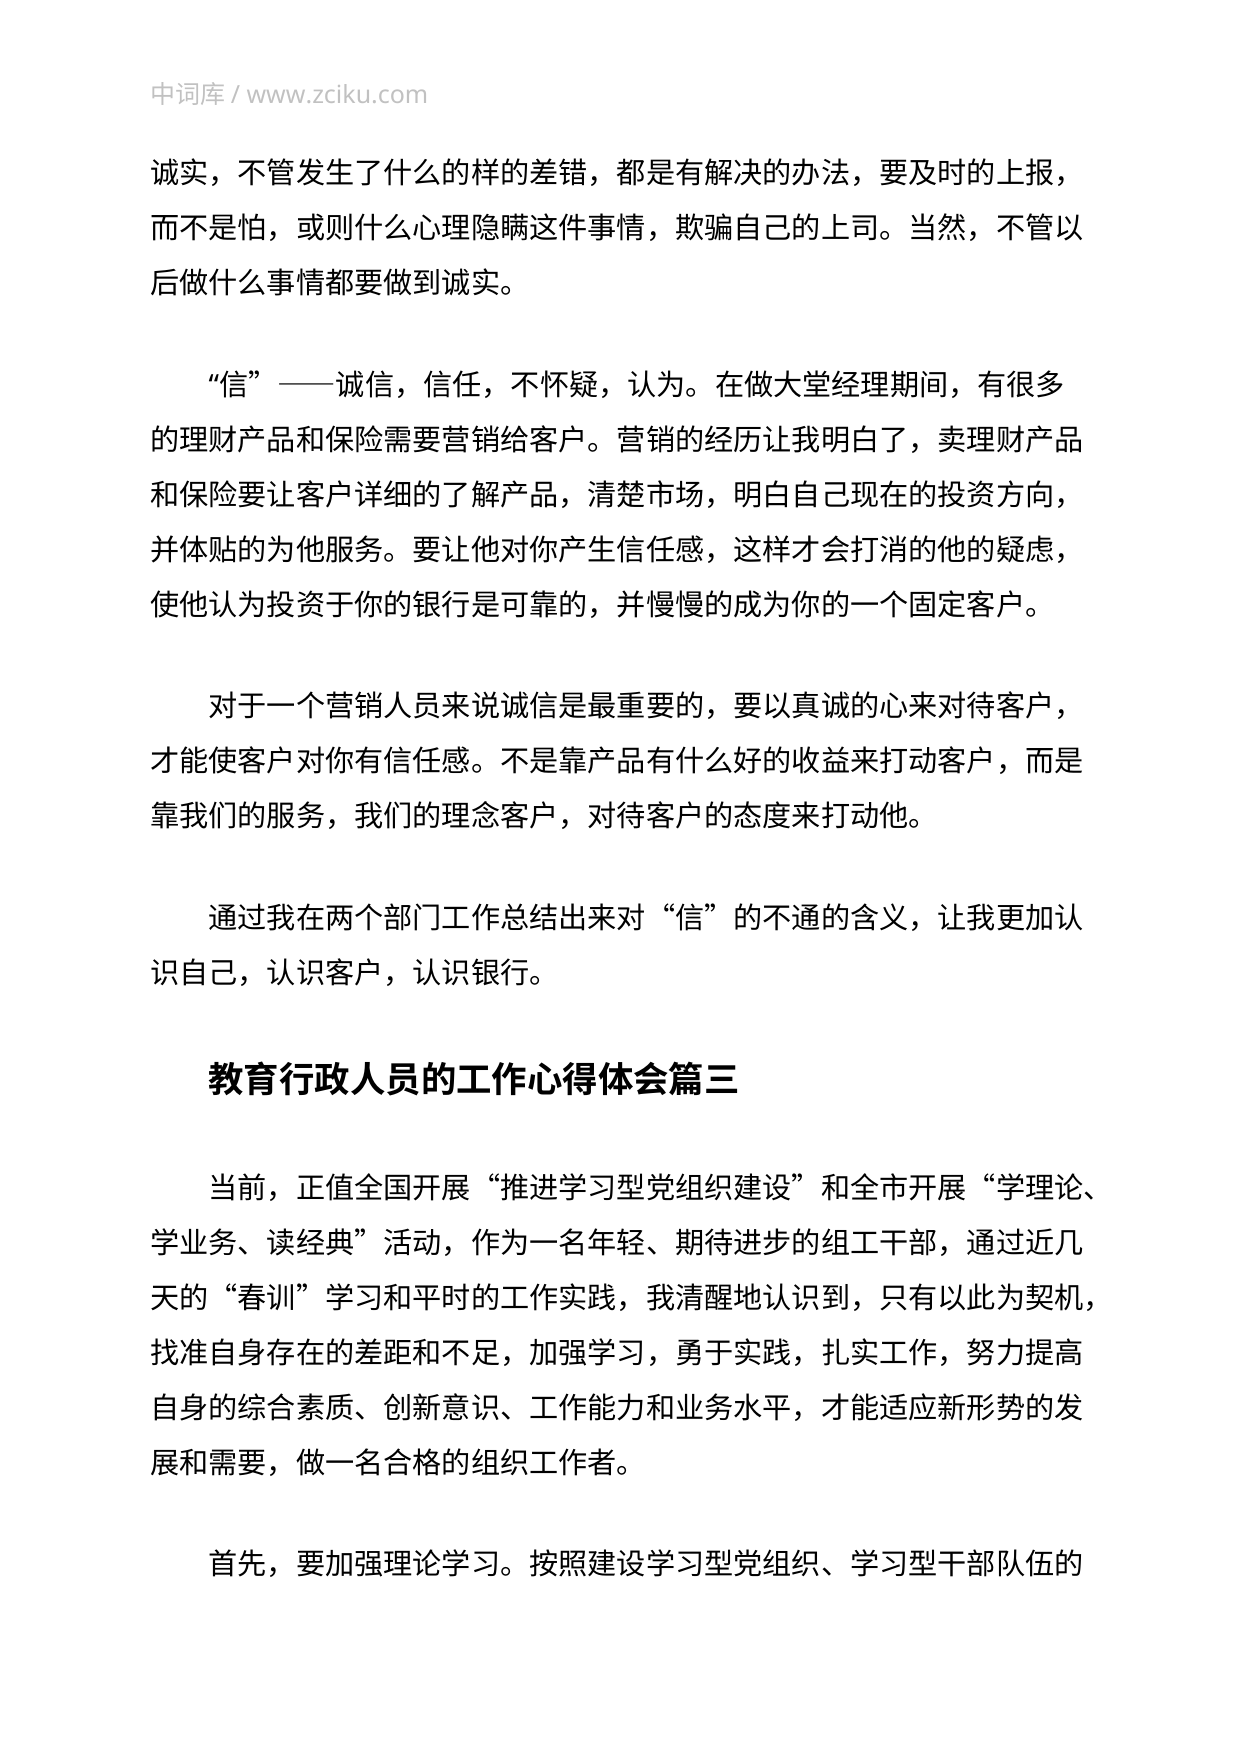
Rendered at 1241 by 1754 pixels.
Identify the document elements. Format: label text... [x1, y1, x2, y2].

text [150, 150, 1090, 302]
text 通过我在两个部门工作总结出来对“信”的不通的含义，让我更加认识自己，认识客户，认识银行。 [150, 894, 1090, 992]
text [150, 1541, 1090, 1583]
text 当前，正值全国开展“推进学习型党组织建设”和全市开展“学理论、学业务、读经典”活动，作为一名年轻、期待进步的组工干部，通过近几天的“春训”学习和平时的工作实践，我清醒地认识到，只有以此为契机，找准自身存在的差距和不足，加强学习，勇于实践，扎实工作，努力提高自身的综合素质、创新意识、工作能力和业务水平，才能适应新形势的发展和需要，做一名合格的组织工作者。 [150, 1165, 1090, 1481]
text 教育行政人员的工作心得体会篇三 [150, 1051, 1090, 1102]
text 对于一个营销人员来说诚信是最重要的，要以真诚的心来对待客户，才能使客户对你有信任感。不是靠产品有什么好的收益来打动客户，而是靠我们的服务，我们的理念客户，对待客户的态度来打动他。 [150, 683, 1090, 835]
text “信”――诚信，信任，不怀疑，认为。在做大堂经理期间，有很多的理财产品和保险需要营销给客户。营销的经历让我明白了，卖理财产品和保险要让客户详细的了解产品，清楚市场，明白自己现在的投资方向，并体贴的为他服务。要让他对你产生信任感，这样才会打消的他的疑虑，使他认为投资于你的银行是可靠的，并慢慢的成为你的一个固定客户。 [150, 362, 1090, 623]
